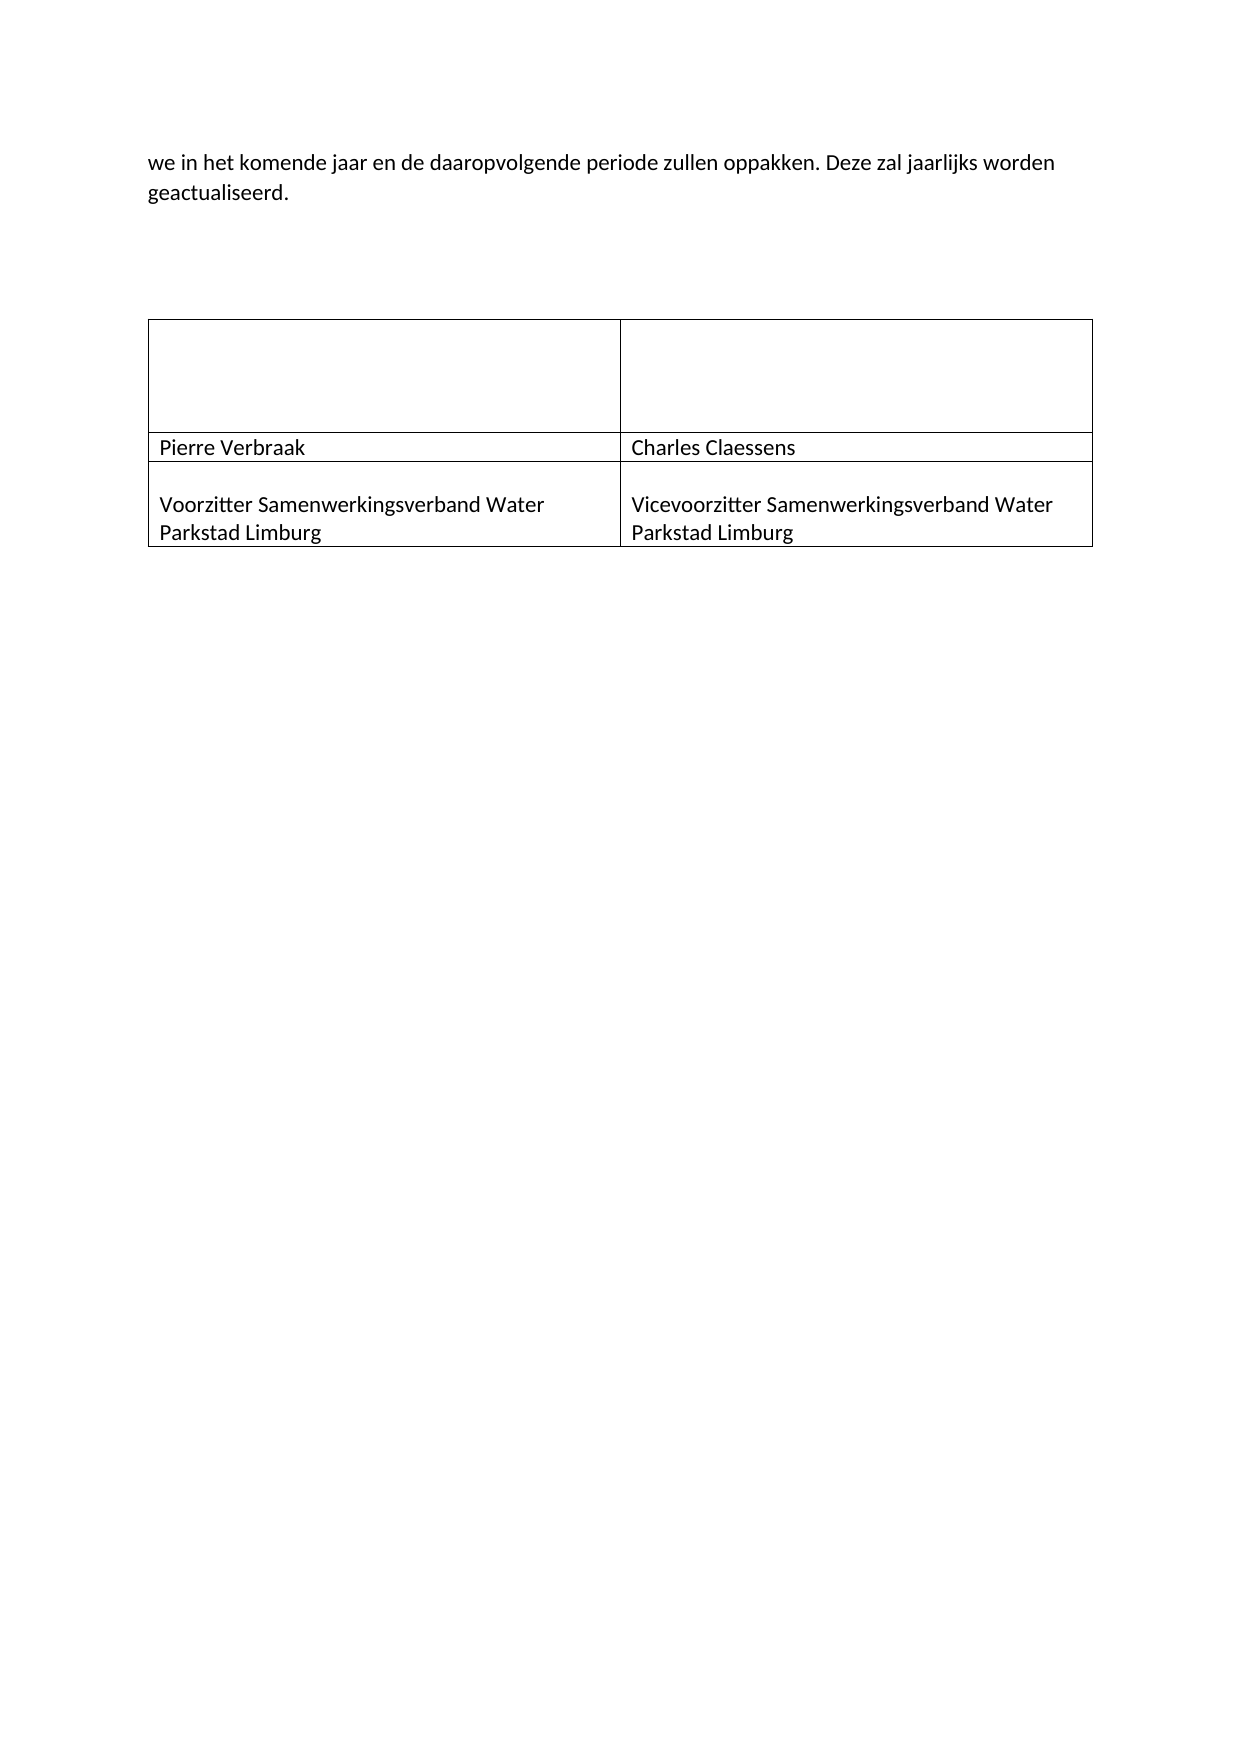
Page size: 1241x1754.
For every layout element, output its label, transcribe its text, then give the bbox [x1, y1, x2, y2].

table_header [149, 320, 620, 432]
table_cell Vicevoorzitter Samenwerkingsverband Water Parkstad Limburg [621, 462, 1092, 546]
table_header [621, 320, 1092, 432]
table_cell Charles Claessens [621, 433, 1092, 461]
table_cell Voorzitter Samenwerkingsverband Water Parkstad Limburg [149, 462, 620, 546]
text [148, 148, 1093, 206]
table_cell Pierre Verbraak [149, 433, 620, 461]
